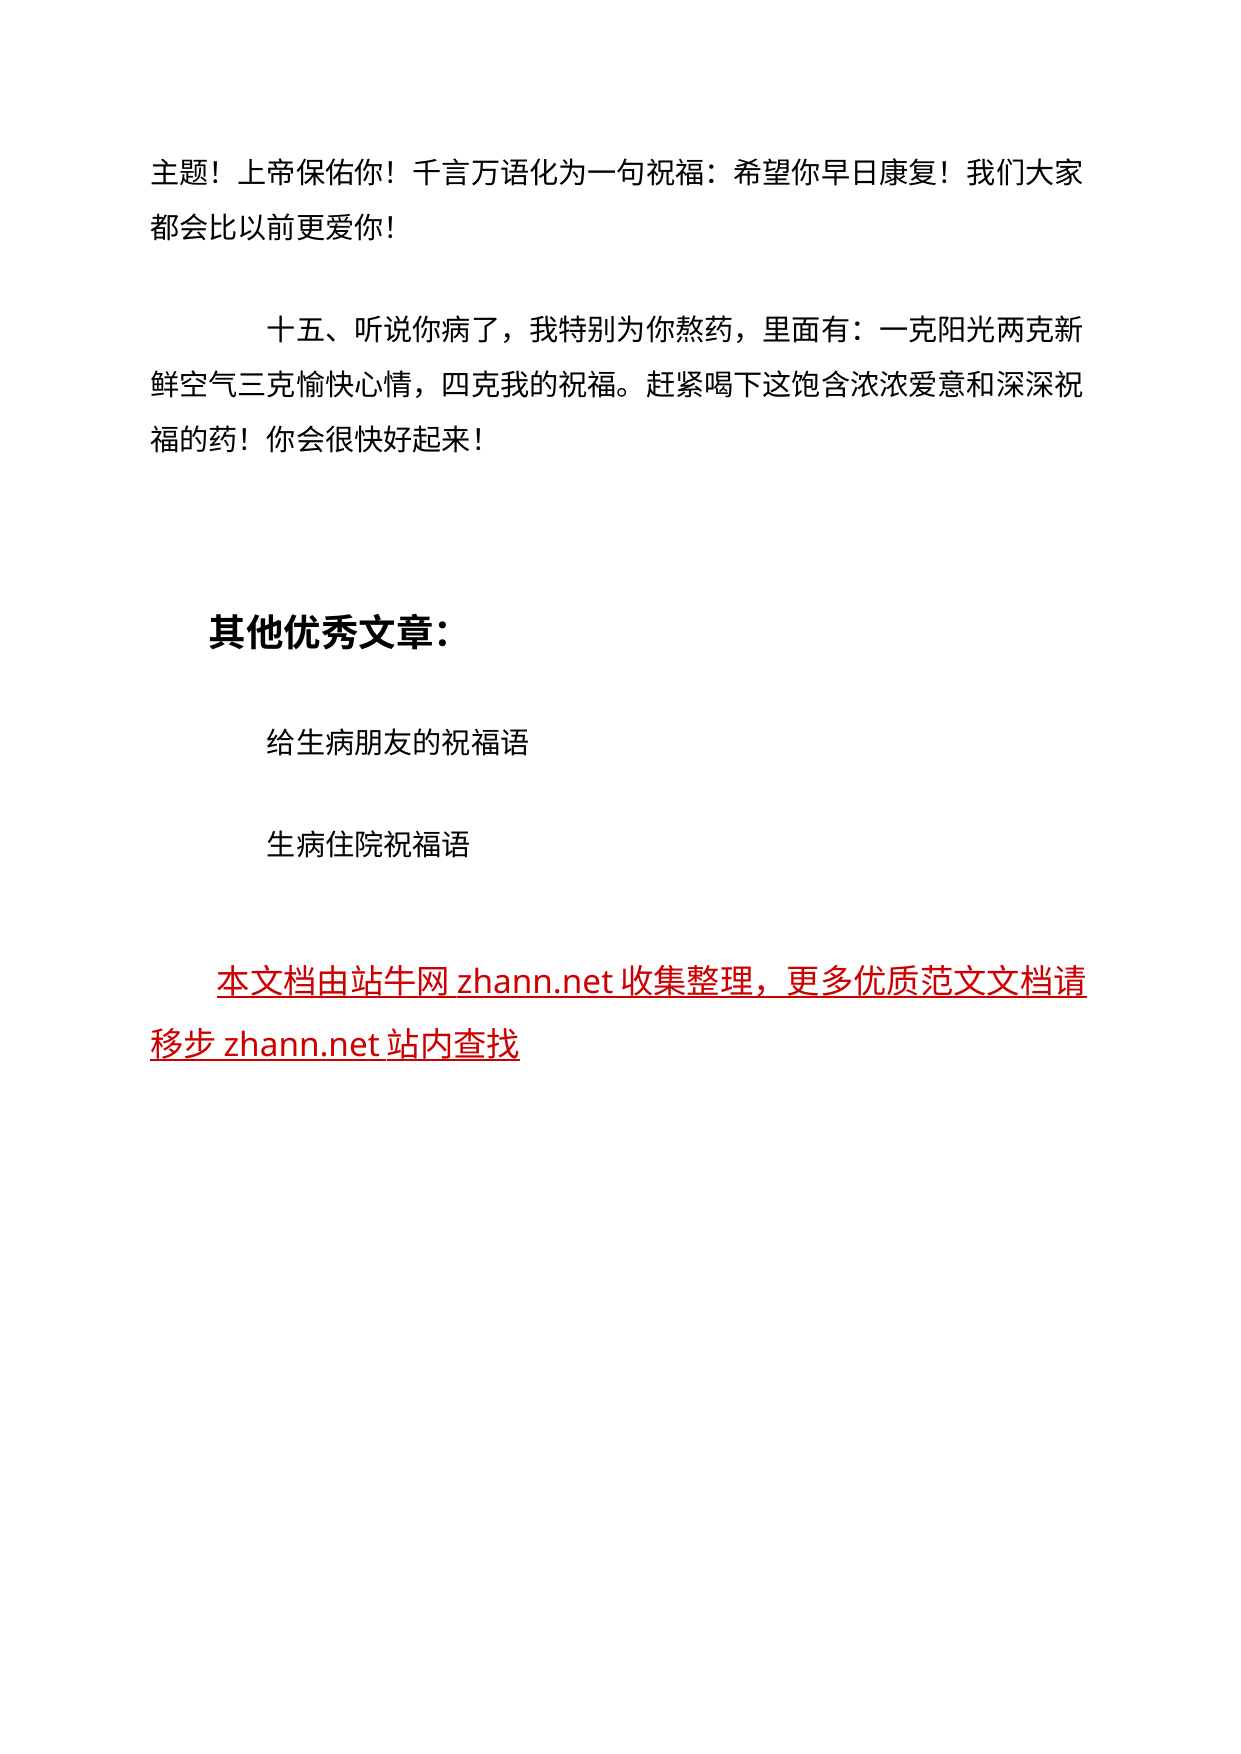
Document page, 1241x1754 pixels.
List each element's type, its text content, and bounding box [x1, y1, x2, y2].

text 其他优秀文章： [150, 602, 1090, 657]
text 给生病朋友的祝福语 [150, 720, 1090, 762]
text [150, 150, 1090, 247]
text 十五、听说你病了，我特别为你熬药，里面有：一克阳光两克新鲜空气三克愉快心情，四克我的祝福。赶紧喝下这饱含浓浓爱意和深深祝福的药！你会很快好起来！ [150, 307, 1090, 459]
text 生病住院祝福语 [150, 822, 1090, 864]
text 本文档由站牛网zhann.net收集整理，更多优质范文文档请移步zhann.net站内查找 [150, 954, 1090, 1066]
